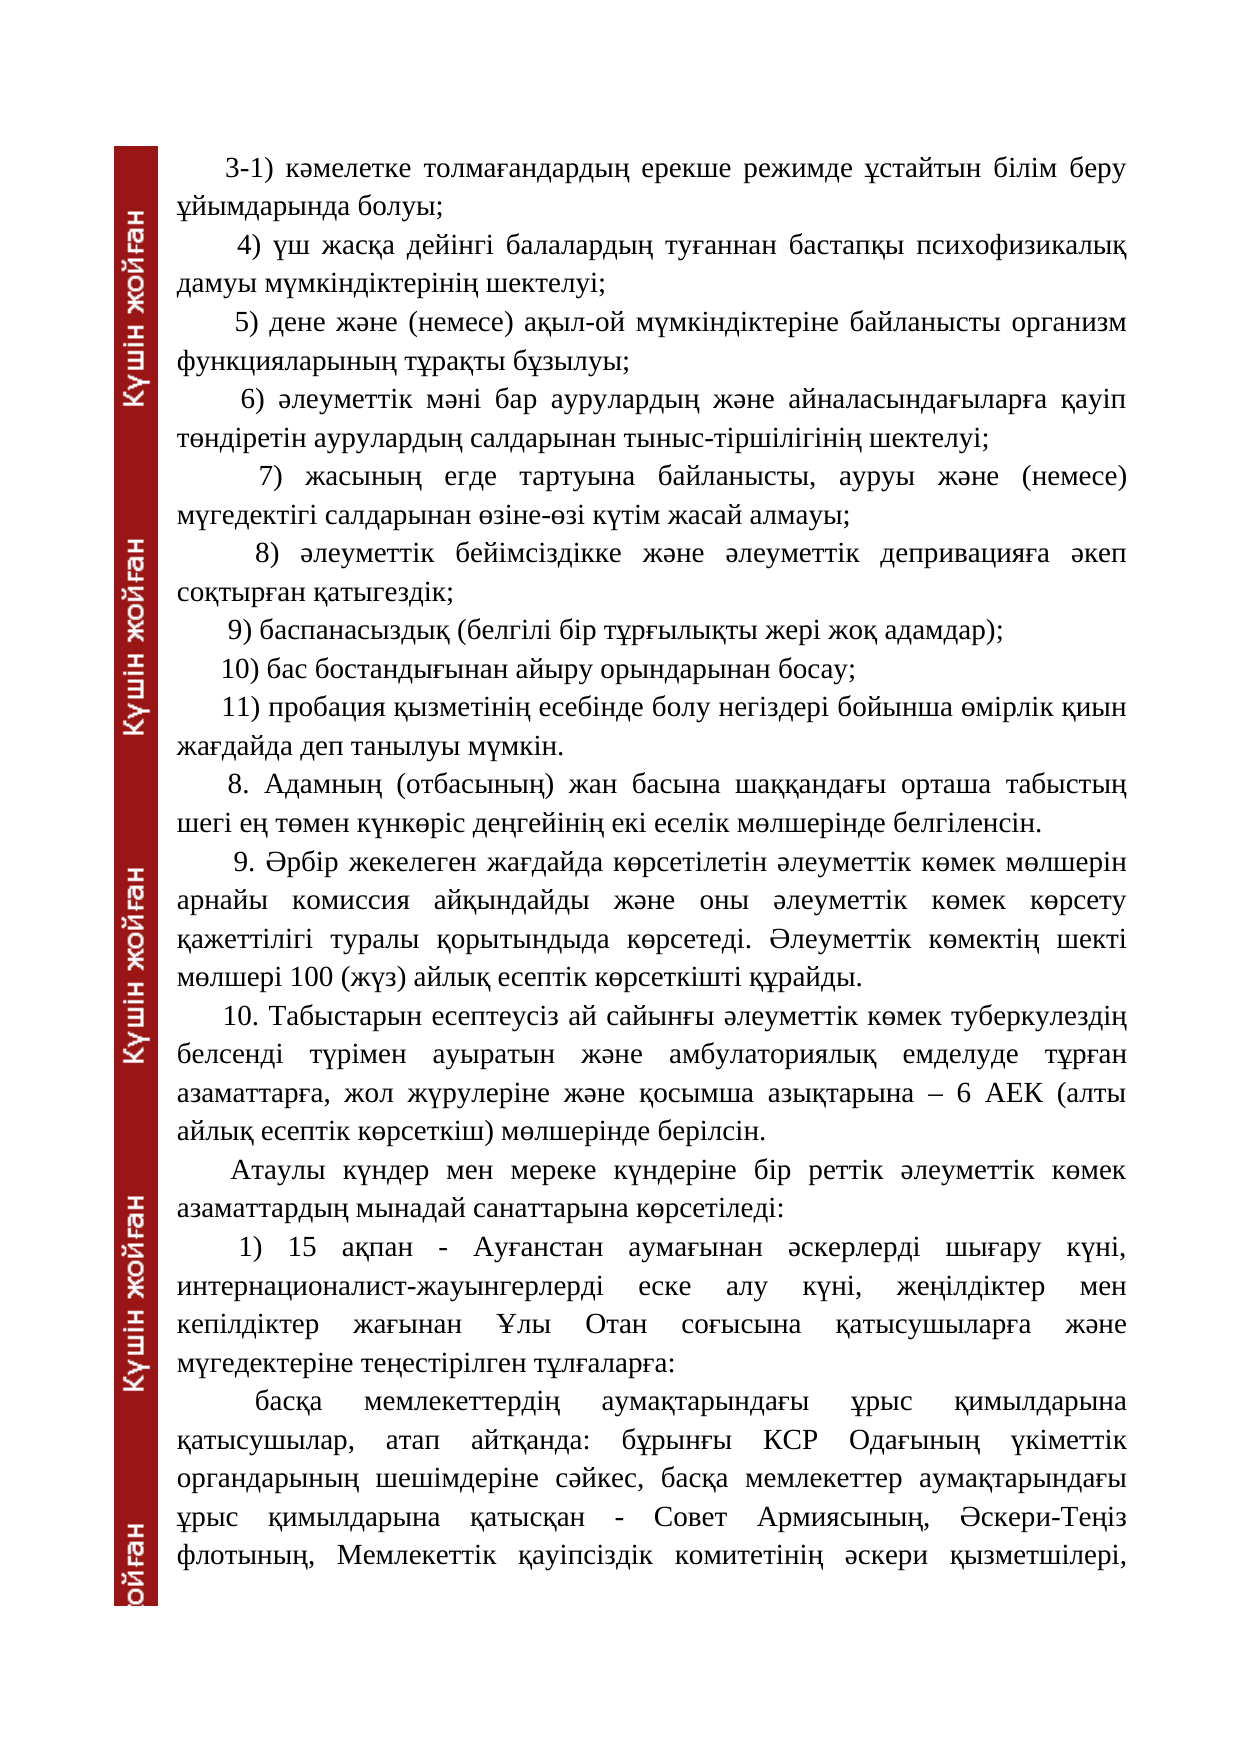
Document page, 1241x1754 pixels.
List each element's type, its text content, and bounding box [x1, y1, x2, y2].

picture [114, 993, 158, 998]
text 1) 15 ақпан - Ауғанстан аумағынан әскерлерді шығару күні, интернационалист-жауынгерлерді еске алу күні, жеңілдіктер мен кепілдіктер жағынан Ұлы Отан соғысына қатысушыларға және мүгедектеріне теңестірілген тұлғаларға: [112, 1229, 1128, 1378]
picture [114, 684, 158, 689]
text 8) әлеуметтік бейімсіздікке және әлеуметтік депривацияға әкеп соқтырған қатыгездік; [112, 535, 1128, 607]
picture [114, 607, 158, 612]
text 8. Адамның (отбасының) жан басына шаққандағы орташа табыстың шегі ең төмен күнкөріс деңгейінің екі еселік мөлшерінде белгіленсін. [112, 767, 1128, 839]
picture [114, 376, 158, 381]
text 10. Табыстарын есептеусіз ай сайынғы әлеуметтік көмек туберкулездің белсенді түрімен ауыратын және амбулаториялық емделуде тұрған азаматтарға, жол жүрулеріне және қосымша азықтарына – 6 АЕК (алты айлық есептік көрсеткіш) мөлшерінде берілсін. [112, 998, 1128, 1147]
text 9) баспанасыздық (белгілі бір тұрғылықты жері жоқ адамдар); [112, 612, 1128, 646]
text 9. Әрбiр жекелеген жағдайда көрсетiлетiн әлеуметтiк көмек мөлшерiн арнайы комиссия айқындайды және оны әлеуметтiк көмек көрсету қажеттiлiгi туралы қорытындыда көрсетедi. Әлеуметтік көмектің шекті мөлшері 100 (жүз) айлық есептік көрсеткішті құрайды. [112, 844, 1128, 993]
text 4) үш жасқа дейінгі балалардың туғаннан бастапқы психофизикалық дамуы мүмкіндіктерінің шектелуі; [112, 227, 1128, 299]
picture [114, 530, 158, 535]
picture [114, 146, 158, 150]
picture [114, 839, 158, 844]
picture [114, 1224, 158, 1229]
text 3-1) кәмелетке толмағандардың ерекше режимде ұстайтын білім беру ұйымдарында болуы; [112, 150, 1128, 222]
picture [114, 1571, 158, 1606]
picture [114, 646, 158, 651]
text 10) бас бостандығынан айыру орындарынан босау; [112, 651, 1128, 684]
picture [114, 299, 158, 304]
picture [114, 1147, 158, 1152]
picture [114, 762, 158, 767]
text 5) дене және (немесе) ақыл-ой мүмкіндіктеріне байланысты организм функцияларының тұрақты бұзылуы; [112, 304, 1128, 376]
text 7) жасының егде тартуына байланысты, ауруы және (немесе) мүгедектігі салдарынан өзіне-өзі күтім жасай алмауы; [112, 458, 1128, 530]
text Атаулы күндер мен мереке күндеріне бір реттік әлеуметтік көмек азаматтардың мынадай санаттарына көрсетіледі: [112, 1152, 1128, 1224]
picture [114, 1378, 158, 1383]
text 6) әлеуметтік мәні бар аурулардың және айналасындағыларға қауіп төндіретін аурулардың салдарынан тыныс-тіршілігінің шектелуі; [112, 381, 1128, 453]
picture [114, 222, 158, 227]
text 11) пробация қызметінің есебінде болу негіздері бойынша өмірлік қиын жағдайда деп танылуы мүмкін. [112, 689, 1128, 762]
picture [114, 453, 158, 458]
